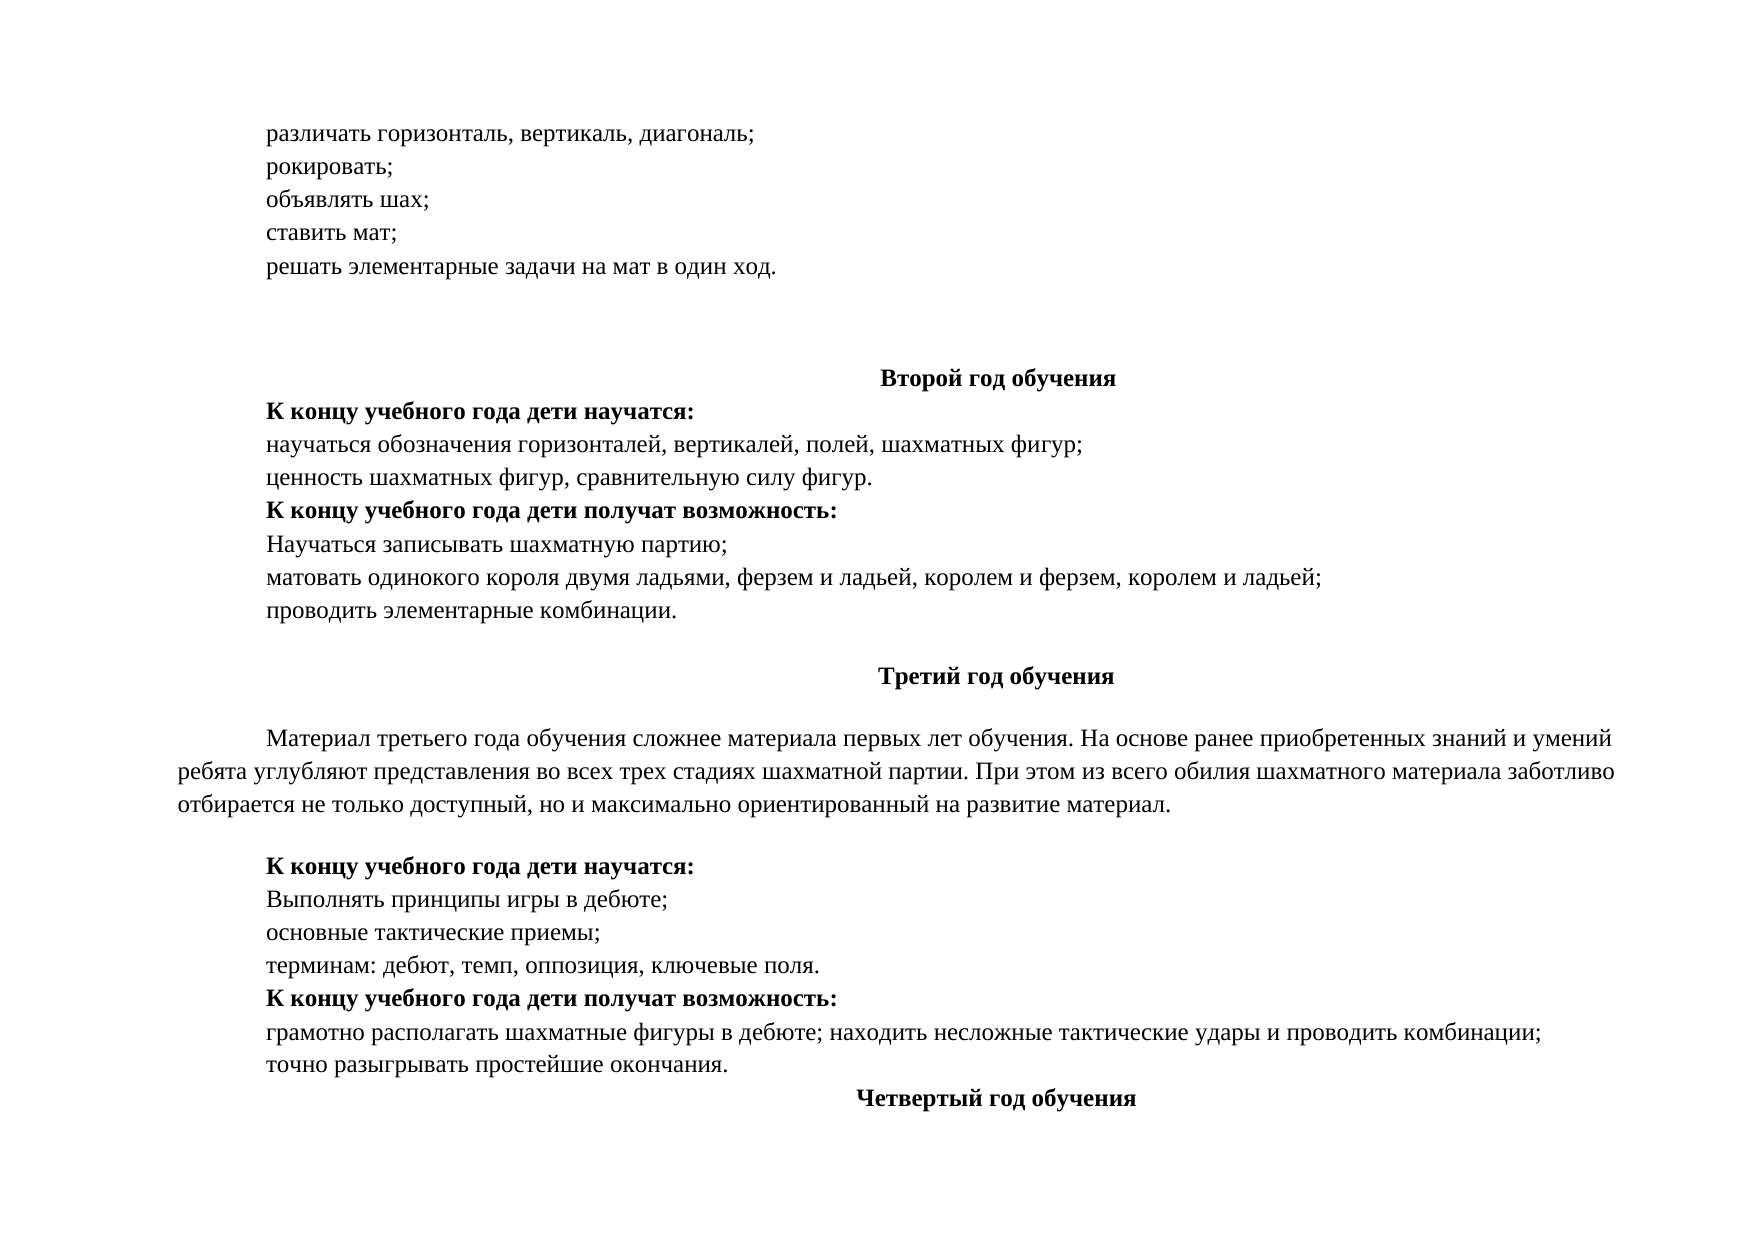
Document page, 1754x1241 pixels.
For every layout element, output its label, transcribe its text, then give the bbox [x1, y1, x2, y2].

text различать горизонталь, вертикаль, диагональ; [177, 118, 1665, 147]
text точно разыгрывать простейшие окончания. [177, 1049, 1665, 1078]
text К концу учебного года дети получат возможность: [177, 983, 1665, 1012]
text К концу учебного года дети научатся: [177, 396, 1665, 425]
text Четвертый год обучения [177, 1083, 1665, 1111]
text грамотно располагать шахматные фигуры в дебюте; находить несложные тактические удары и проводить комбинации; [177, 1017, 1665, 1045]
text терминам: дебют, темп, оппозиция, ключевые поля. [177, 951, 1665, 979]
text Второй год обучения [181, 363, 1665, 392]
text К концу учебного года дети получат возможность: [177, 496, 1665, 524]
text Материал третьего года обучения сложнее материала первых лет обучения. На основе ранее приобретенных знаний и умений ребята углубляют представления во всех трех стадиях шахматной партии. При этом из всего обилия шахматного материала заботливо отбирается не только доступный, но и максимально ориентированный на развитие материал. [177, 723, 1665, 818]
text Третий год обучения [177, 661, 1665, 690]
text ценность шахматных фигур, сравнительную силу фигур. [177, 462, 1665, 491]
text решать элементарные задачи на мат в один ход. [177, 251, 1665, 280]
text рокировать; [177, 151, 1665, 180]
text основные тактические приемы; [177, 917, 1665, 946]
text научаться обозначения горизонталей, вертикалей, полей, шахматных фигур; [177, 429, 1663, 458]
text Научаться записывать шахматную партию; [177, 529, 1665, 557]
text К концу учебного года дети научатся: [177, 851, 1665, 880]
text проводить элементарные комбинации. [177, 595, 1665, 624]
text матовать одинокого короля двумя ладьями, ферзем и ладьей, королем и ферзем, королем и ладьей; [177, 562, 1664, 591]
text ставить мат; [177, 217, 1665, 246]
text объявлять шах; [177, 184, 1665, 213]
text Выполнять принципы игры в дебюте; [177, 884, 1665, 913]
